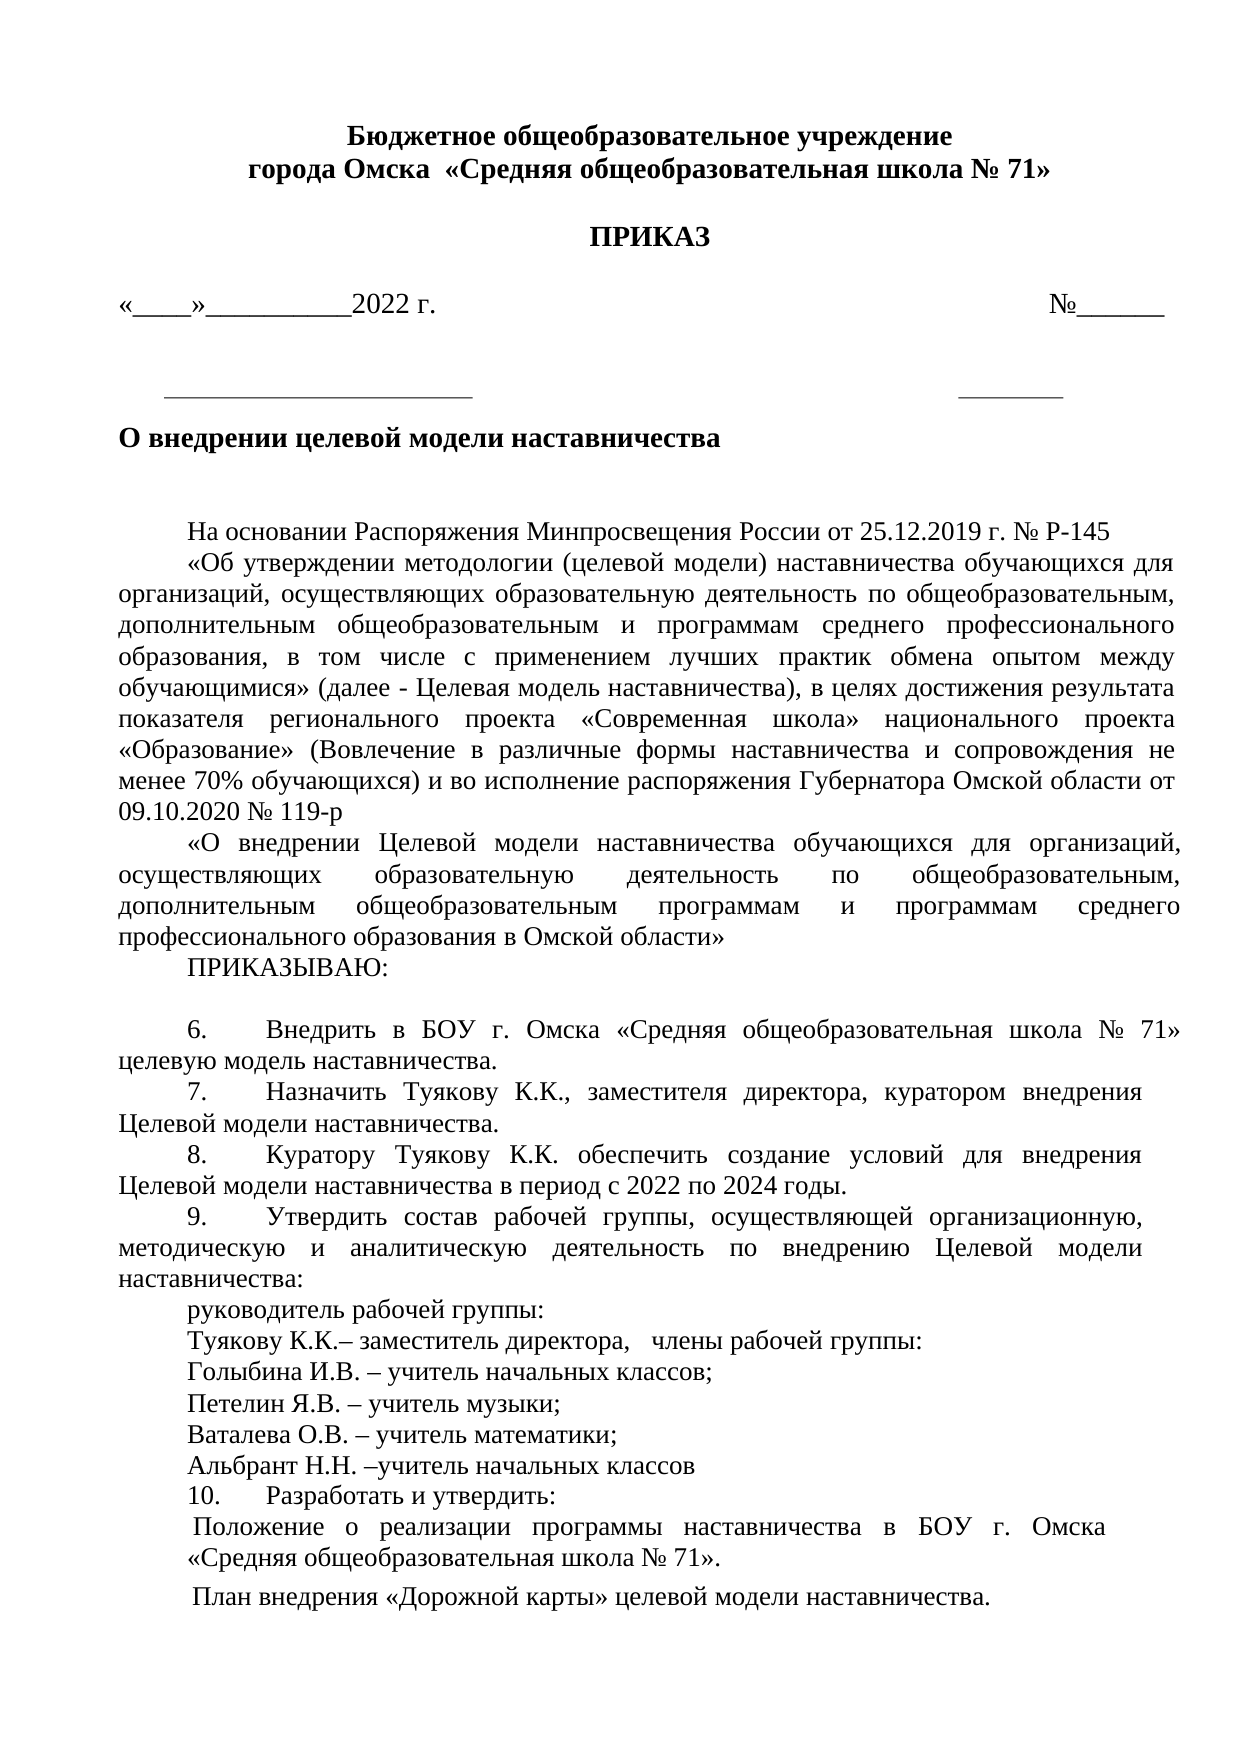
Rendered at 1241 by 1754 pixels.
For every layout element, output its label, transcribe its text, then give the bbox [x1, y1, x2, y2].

list Утвердить состав рабочей группы, осуществляющей организационную, методическую и аналитическую деятельность по внедрению Целевой модели наставничества: [118, 1200, 1143, 1293]
text ПРИКАЗЫВАЮ: [118, 951, 758, 982]
text Петелин Я.В. – учитель музыки; [118, 1387, 1172, 1418]
text Бюджетное общеобразовательное учреждение [118, 118, 1181, 152]
list Положение о реализации программы наставничества в БОУ г. Омска [118, 1511, 1181, 1542]
text Ваталева О.В. – учитель математики; [118, 1418, 1172, 1449]
list Назначить Туякову К.К., заместителя директора, куратором внедрения Целевой модели наставничества. [118, 1076, 1142, 1138]
text «О внедрении Целевой модели наставничества обучающихся для организаций, осуществляющих образовательную деятельность по общеобразовательным, дополнительным общеобразовательным программам и программам среднего профессионального образования в Омской области» [118, 827, 1181, 951]
text «____»__________2022 г. №______ [118, 286, 1181, 319]
text ПРИКАЗ [118, 219, 1181, 252]
text руководитель рабочей группы: [118, 1293, 1181, 1324]
text На основании Распоряжения Минпросвещения России от 25.12.2019 г. № Р-145 [118, 515, 1181, 546]
text Туякову К.К.– заместитель директора, члены рабочей группы: [118, 1324, 1172, 1356]
text О внедрении целевой модели наставничества [118, 420, 1181, 453]
text «Об утверждении методологии (целевой модели) наставничества обучающихся для организаций, осуществляющих образовательную деятельность по общеобразовательным, дополнительным общеобразовательным и программам среднего профессионального образования, в том числе с применением лучших практик обмена опытом между обучающимися» (далее - Целевая модель наставничества), в целях достижения результата показателя регионального проекта «Современная школа» национального проекта «Образование» (Вовлечение в различные формы наставничества и сопровождения не менее 70% обучающихся) и во исполнение распоряжения Губернатора Омской области от 09.10.2020 № 119-р [118, 546, 1175, 827]
text «Средняя общеобразовательная школа № 71». [118, 1542, 1181, 1573]
list План внедрения «Дорожной карты» целевой модели наставничества. [118, 1581, 1181, 1612]
list Куратору Туякову К.К. обеспечить создание условий для внедрения Целевой модели наставничества в период с 2022 по 2024 годы. [118, 1138, 1142, 1200]
text города Омска «Средняя общеобразовательная школа № 71» [118, 152, 1181, 185]
list Внедрить в БОУ г. Омска «Средняя общеобразовательная школа № 71» целевую модель наставничества. [118, 1013, 1181, 1076]
list Разработать и утвердить: [118, 1480, 1181, 1511]
text Голыбина И.В. – учитель начальных классов; [118, 1356, 1172, 1387]
text Альбрант Н.Н. –учитель начальных классов [118, 1449, 1172, 1480]
